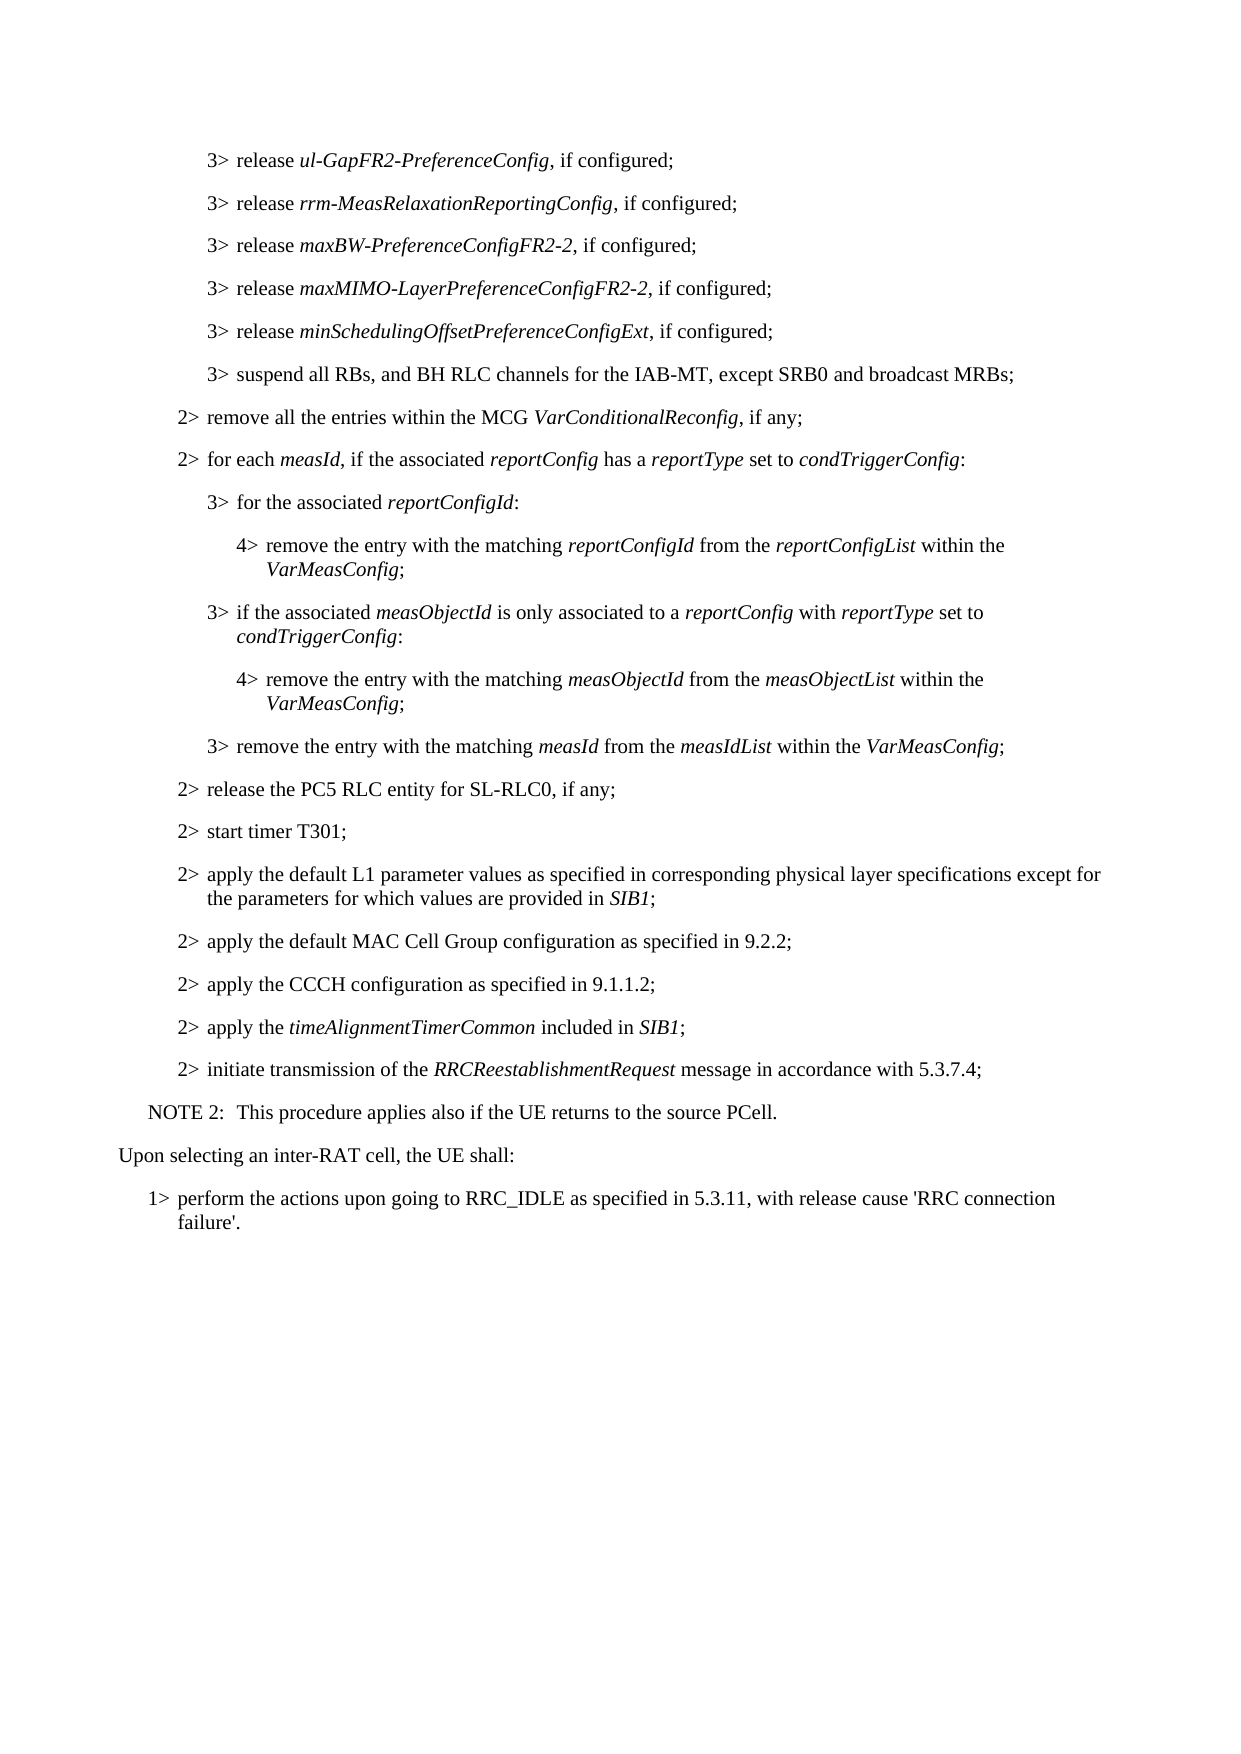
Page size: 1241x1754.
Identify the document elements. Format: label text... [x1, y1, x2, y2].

text 3> release maxMIMO-LayerPreferenceConfigFR2-2, if configured; [207, 276, 1122, 300]
text 2> apply the CCCH configuration as specified in 9.1.1.2; [177, 972, 1122, 996]
text 4> remove the entry with the matching reportConfigId from the reportConfigList within the VarMeasConfig; [236, 533, 1122, 581]
text 3> for the associated reportConfigId: [207, 490, 1122, 514]
text NOTE 2: This procedure applies also if the UE returns to the source PCell. [148, 1100, 1122, 1124]
text 3> remove the entry with the matching measId from the measIdList within the VarMeasConfig; [207, 734, 1122, 758]
text 3> if the associated measObjectId is only associated to a reportConfig with reportType set to condTriggerConfig: [207, 600, 1122, 648]
text 2> apply the timeAlignmentTimerCommon included in SIB1; [177, 1014, 1122, 1039]
text 2> start timer T301; [177, 819, 1122, 843]
text 2> apply the default MAC Cell Group configuration as specified in 9.2.2; [177, 929, 1122, 953]
text 3> release minSchedulingOffsetPreferenceConfigExt, if configured; [207, 319, 1122, 343]
text 2> initiate transmission of the RRCReestablishmentRequest message in accordance with 5.3.7.4; [177, 1057, 1122, 1081]
text 2> for each measId, if the associated reportConfig has a reportType set to condTriggerConfig: [177, 447, 1122, 471]
text 4> remove the entry with the matching measObjectId from the measObjectList within the VarMeasConfig; [236, 667, 1122, 715]
text 3> release rrm-MeasRelaxationReportingConfig, if configured; [207, 191, 1122, 214]
text 1> perform the actions upon going to RRC_IDLE as specified in 5.3.11, with release cause 'RRC connection failure'. [148, 1186, 1122, 1234]
text 2> apply the default L1 parameter values as specified in corresponding physical layer specifications except for the parameters for which values are provided in SIB1; [177, 862, 1122, 910]
text 3> release maxBW-PreferenceConfigFR2-2, if configured; [207, 233, 1122, 257]
text 3> suspend all RBs, and BH RLC channels for the IAB-MT, except SRB0 and broadcast MRBs; [207, 362, 1122, 386]
text 2> release the PC5 RLC entity for SL-RLC0, if any; [177, 776, 1122, 801]
text Upon selecting an inter-RAT cell, the UE shall: [118, 1143, 1122, 1167]
text 3> release ul-GapFR2-PreferenceConfig, if configured; [207, 148, 1122, 172]
text 2> remove all the entries within the MCG VarConditionalReconfig, if any; [177, 404, 1122, 429]
